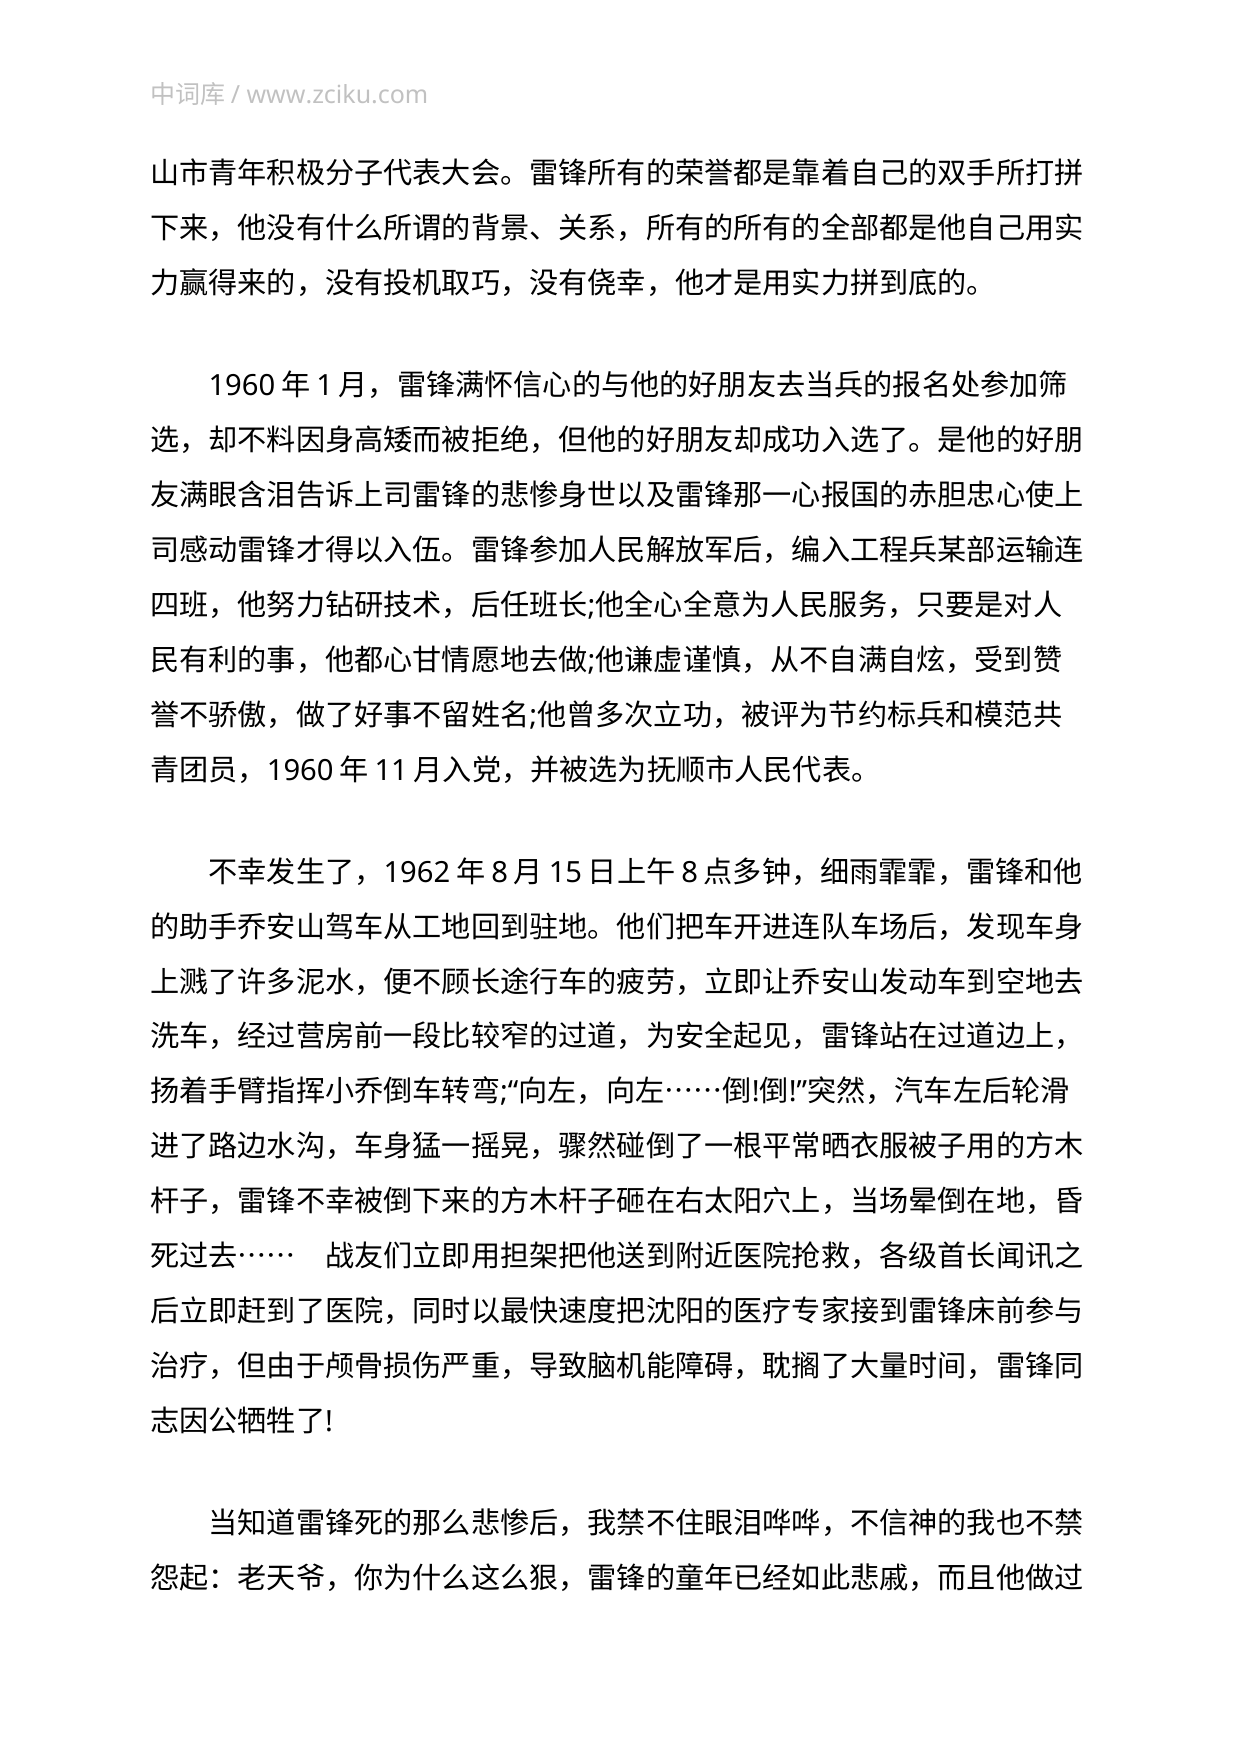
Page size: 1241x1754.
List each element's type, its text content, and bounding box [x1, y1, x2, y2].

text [150, 1499, 1090, 1597]
text 不幸发生了，1962年8月15日上午8点多钟，细雨霏霏，雷锋和他的助手乔安山驾车从工地回到驻地。他们把车开进连队车场后，发现车身上溅了许多泥水，便不顾长途行车的疲劳，立即让乔安山发动车到空地去洗车，经过营房前一段比较窄的过道，为安全起见，雷锋站在过道边上，扬着手臂指挥小乔倒车转弯;“向左，向左……倒!倒!”突然，汽车左后轮滑进了路边水沟，车身猛一摇晃，骤然碰倒了一根平常晒衣服被子用的方木杆子，雷锋不幸被倒下来的方木杆子砸在右太阳穴上，当场晕倒在地，昏死过去…… 战友们立即用担架把他送到附近医院抢救，各级首长闻讯之后立即赶到了医院，同时以最快速度把沈阳的医疗专家接到雷锋床前参与治疗，但由于颅骨损伤严重，导致脑机能障碍，耽搁了大量时间，雷锋同志因公牺牲了! [150, 848, 1090, 1440]
text 1960年1月，雷锋满怀信心的与他的好朋友去当兵的报名处参加筛选，却不料因身高矮而被拒绝，但他的好朋友却成功入选了。是他的好朋友满眼含泪告诉上司雷锋的悲惨身世以及雷锋那一心报国的赤胆忠心使上司感动雷锋才得以入伍。雷锋参加人民解放军后，编入工程兵某部运输连四班，他努力钻研技术，后任班长;他全心全意为人民服务，只要是对人民有利的事，他都心甘情愿地去做;他谦虚谨慎，从不自满自炫，受到赞誉不骄傲，做了好事不留姓名;他曾多次立功，被评为节约标兵和模范共青团员，1960年11月入党，并被选为抚顺市人民代表。 [150, 362, 1090, 789]
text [150, 150, 1090, 302]
